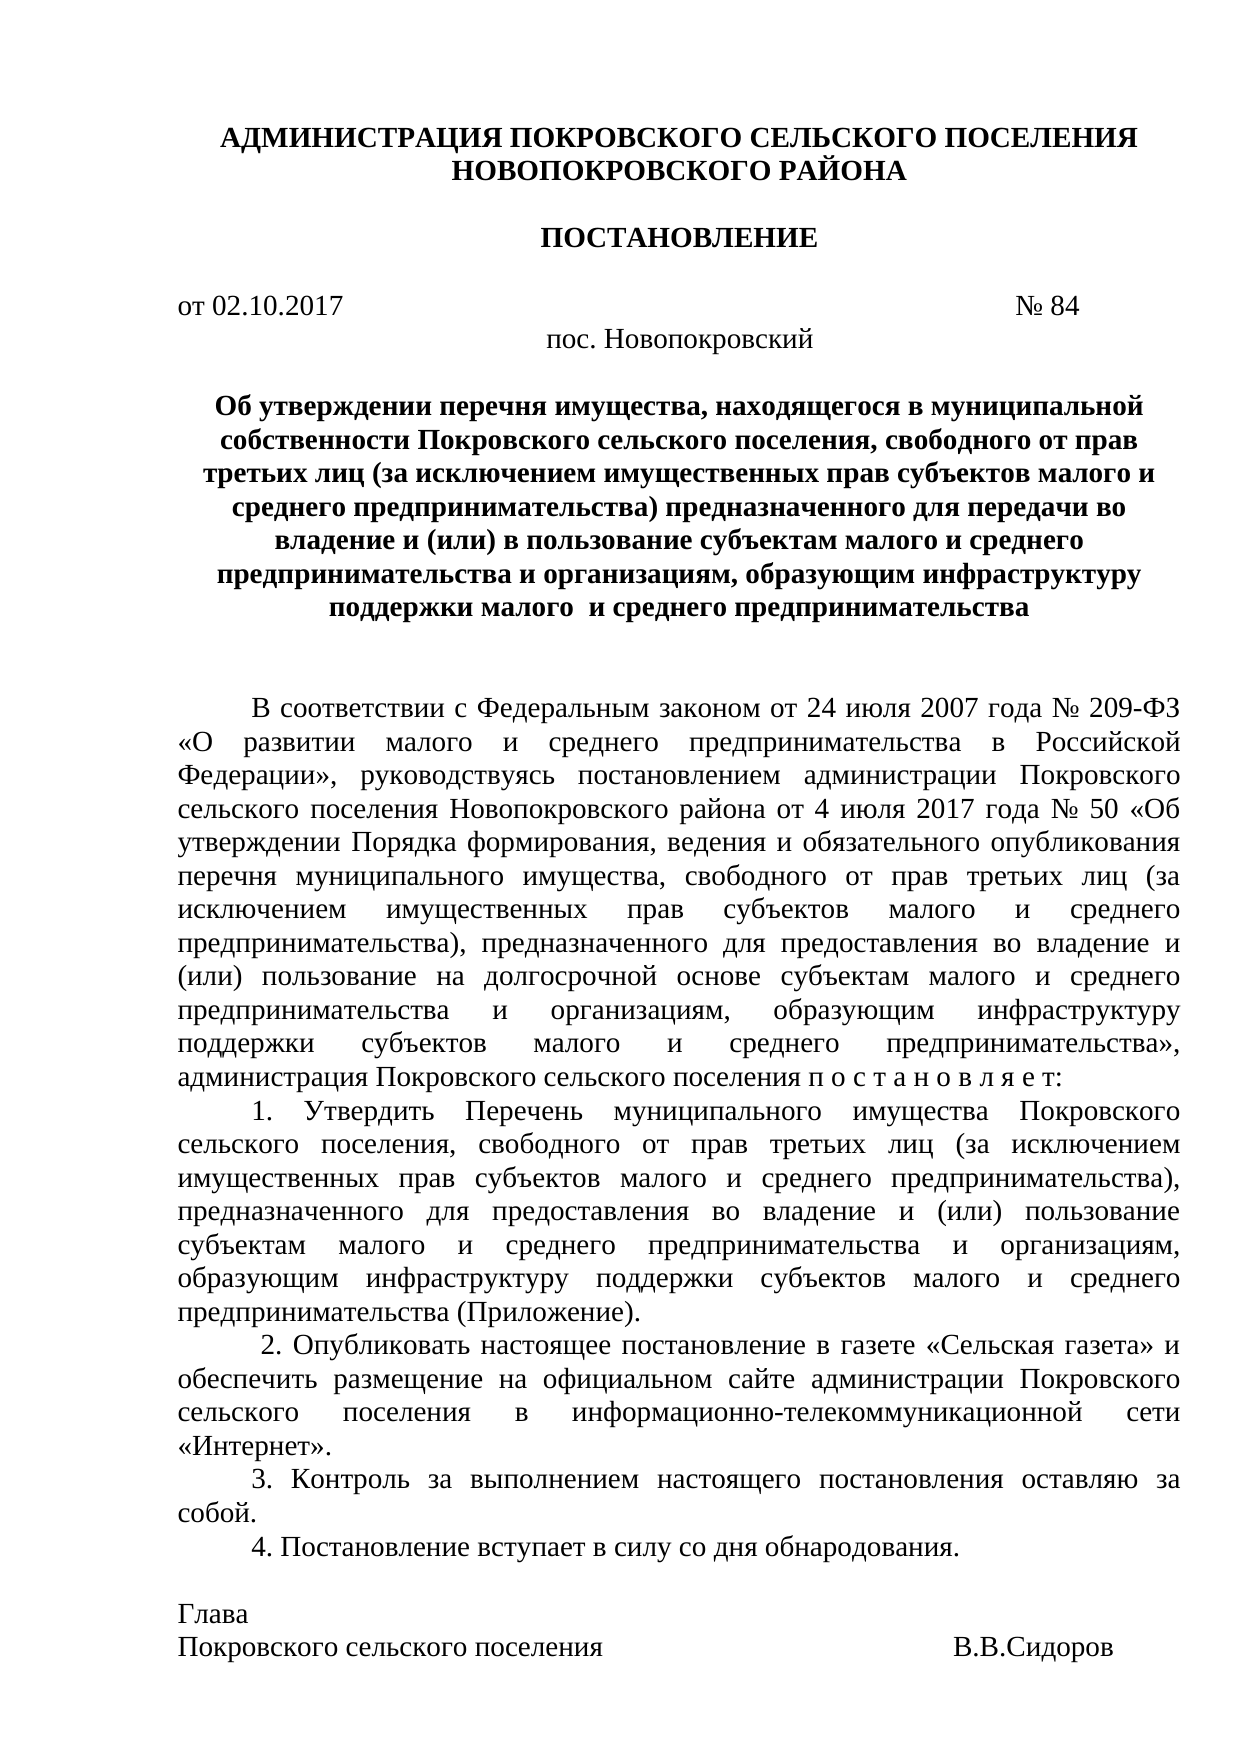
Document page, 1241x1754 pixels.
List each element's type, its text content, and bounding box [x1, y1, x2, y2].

text В соответствии с Федеральным законом от 24 июля 2007 года № 209-ФЗ «О развитии малого и среднего предпринимательства в Российской Федерации», руководствуясь постановлением администрации Покровского сельского поселения Новопокровского района от 4 июля 2017 года № 50 «Об утверждении Порядка формирования, ведения и обязательного опубликования перечня муниципального имущества, свободного от прав третьих лиц (за исключением имущественных прав субъектов малого и среднего предпринимательства), предназначенного для предоставления во владение и (или) пользование на долгосрочной основе субъектам малого и среднего предпринимательства и организациям, образующим инфраструктуру поддержки субъектов малого и среднего предпринимательства», администрация Покровского сельского поселения п о с т а н о в л я е т: [177, 690, 1181, 1093]
title АДМИНИСТРАЦИЯ ПОКРОВСКОГО СЕЛЬСКОГО ПОСЕЛЕНИЯ [177, 120, 1181, 153]
title пос. Новопокровский [177, 321, 1181, 355]
text 4. Постановление вступает в силу со дня обнародования. [177, 1529, 1181, 1562]
text Покровского сельского поселения В.В.Сидоров [177, 1629, 1181, 1663]
title от 02.10.2017 № 84 [177, 288, 1181, 321]
text Об утверждении перечня имущества, находящегося в муниципальной собственности Покровского сельского поселения, свободного от прав третьих лиц (за исключением имущественных прав субъектов малого и среднего предпринимательства) предназначенного для передачи во владение и (или) в пользование субъектам малого и среднего предпринимательства и организациям, образующим инфраструктуру поддержки малого и среднего предпринимательства [177, 388, 1181, 623]
text 3. Контроль за выполнением настоящего постановления оставляю за собой. [177, 1462, 1181, 1529]
title НОВОПОКРОВСКОГО РАЙОНА [177, 153, 1181, 187]
text 1. Утвердить Перечень муниципального имущества Покровского сельского поселения, свободного от прав третьих лиц (за исключением имущественных прав субъектов малого и среднего предпринимательства), предназначенного для предоставления во владение и (или) пользование субъектам малого и среднего предпринимательства и организациям, образующим инфраструктуру поддержки субъектов малого и среднего предпринимательства (Приложение). [177, 1093, 1181, 1327]
text Глава [177, 1596, 1181, 1629]
title ПОСТАНОВЛЕНИЕ [177, 221, 1181, 254]
text 2. Опубликовать настоящее постановление в газете «Сельская газета» и обеспечить размещение на официальном сайте администрации Покровского сельского поселения в информационно-телекоммуникационной сети «Интернет». [177, 1327, 1181, 1462]
